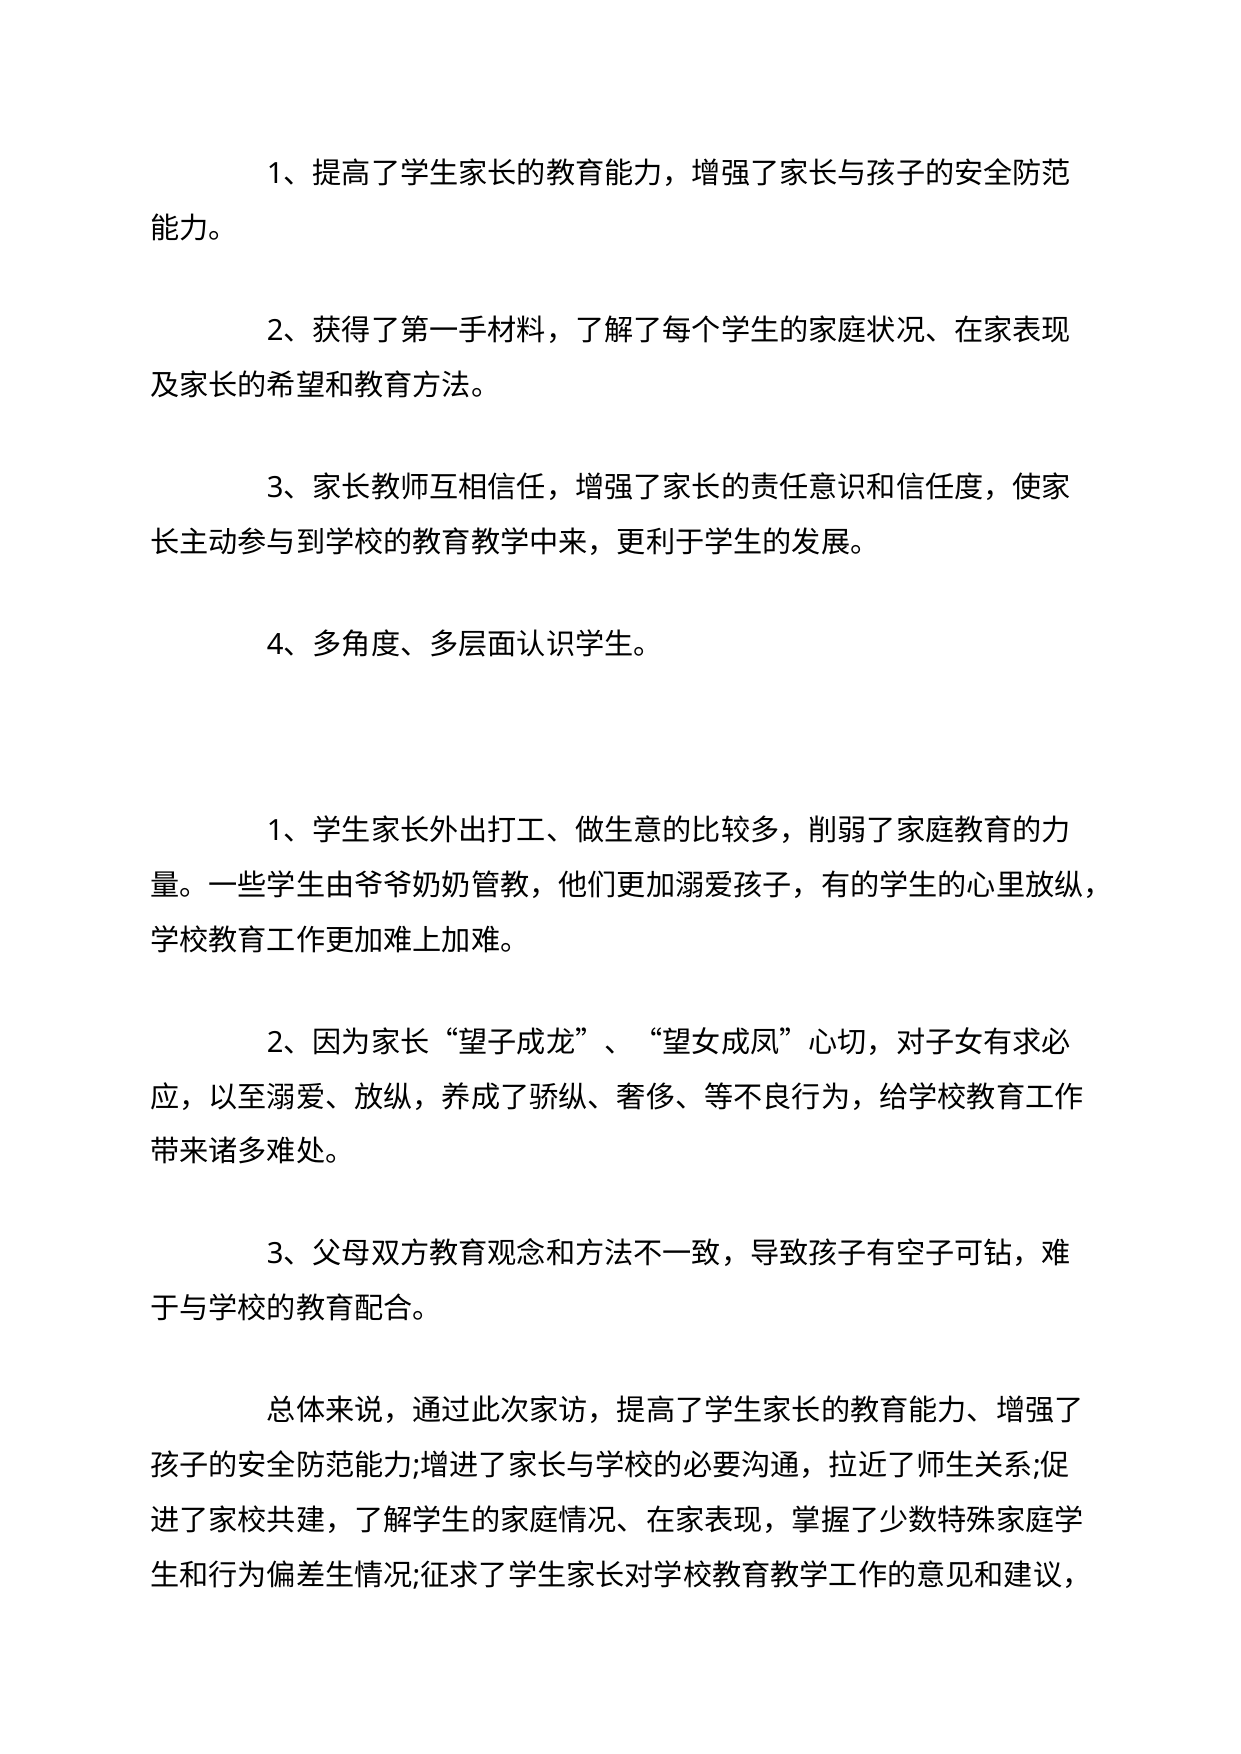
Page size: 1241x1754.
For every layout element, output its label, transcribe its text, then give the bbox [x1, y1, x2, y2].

text 4、多角度、多层面认识学生。 [150, 620, 1090, 663]
text 2、获得了第一手材料，了解了每个学生的家庭状况、在家表现及家长的希望和教育方法。 [150, 307, 1090, 404]
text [150, 1387, 1090, 1594]
text 1、提高了学生家长的教育能力，增强了家长与孩子的安全防范能力。 [150, 150, 1090, 247]
text 3、父母双方教育观念和方法不一致，导致孩子有空子可钻，难于与学校的教育配合。 [150, 1230, 1090, 1327]
text 1、学生家长外出打工、做生意的比较多，削弱了家庭教育的力量。一些学生由爷爷奶奶管教，他们更加溺爱孩子，有的学生的心里放纵，学校教育工作更加难上加难。 [150, 806, 1090, 959]
text 2、因为家长“望子成龙”、“望女成凤”心切，对子女有求必应，以至溺爱、放纵，养成了骄纵、奢侈、等不良行为，给学校教育工作带来诸多难处。 [150, 1018, 1090, 1170]
text 3、家长教师互相信任，增强了家长的责任意识和信任度，使家长主动参与到学校的教育教学中来，更利于学生的发展。 [150, 463, 1090, 561]
